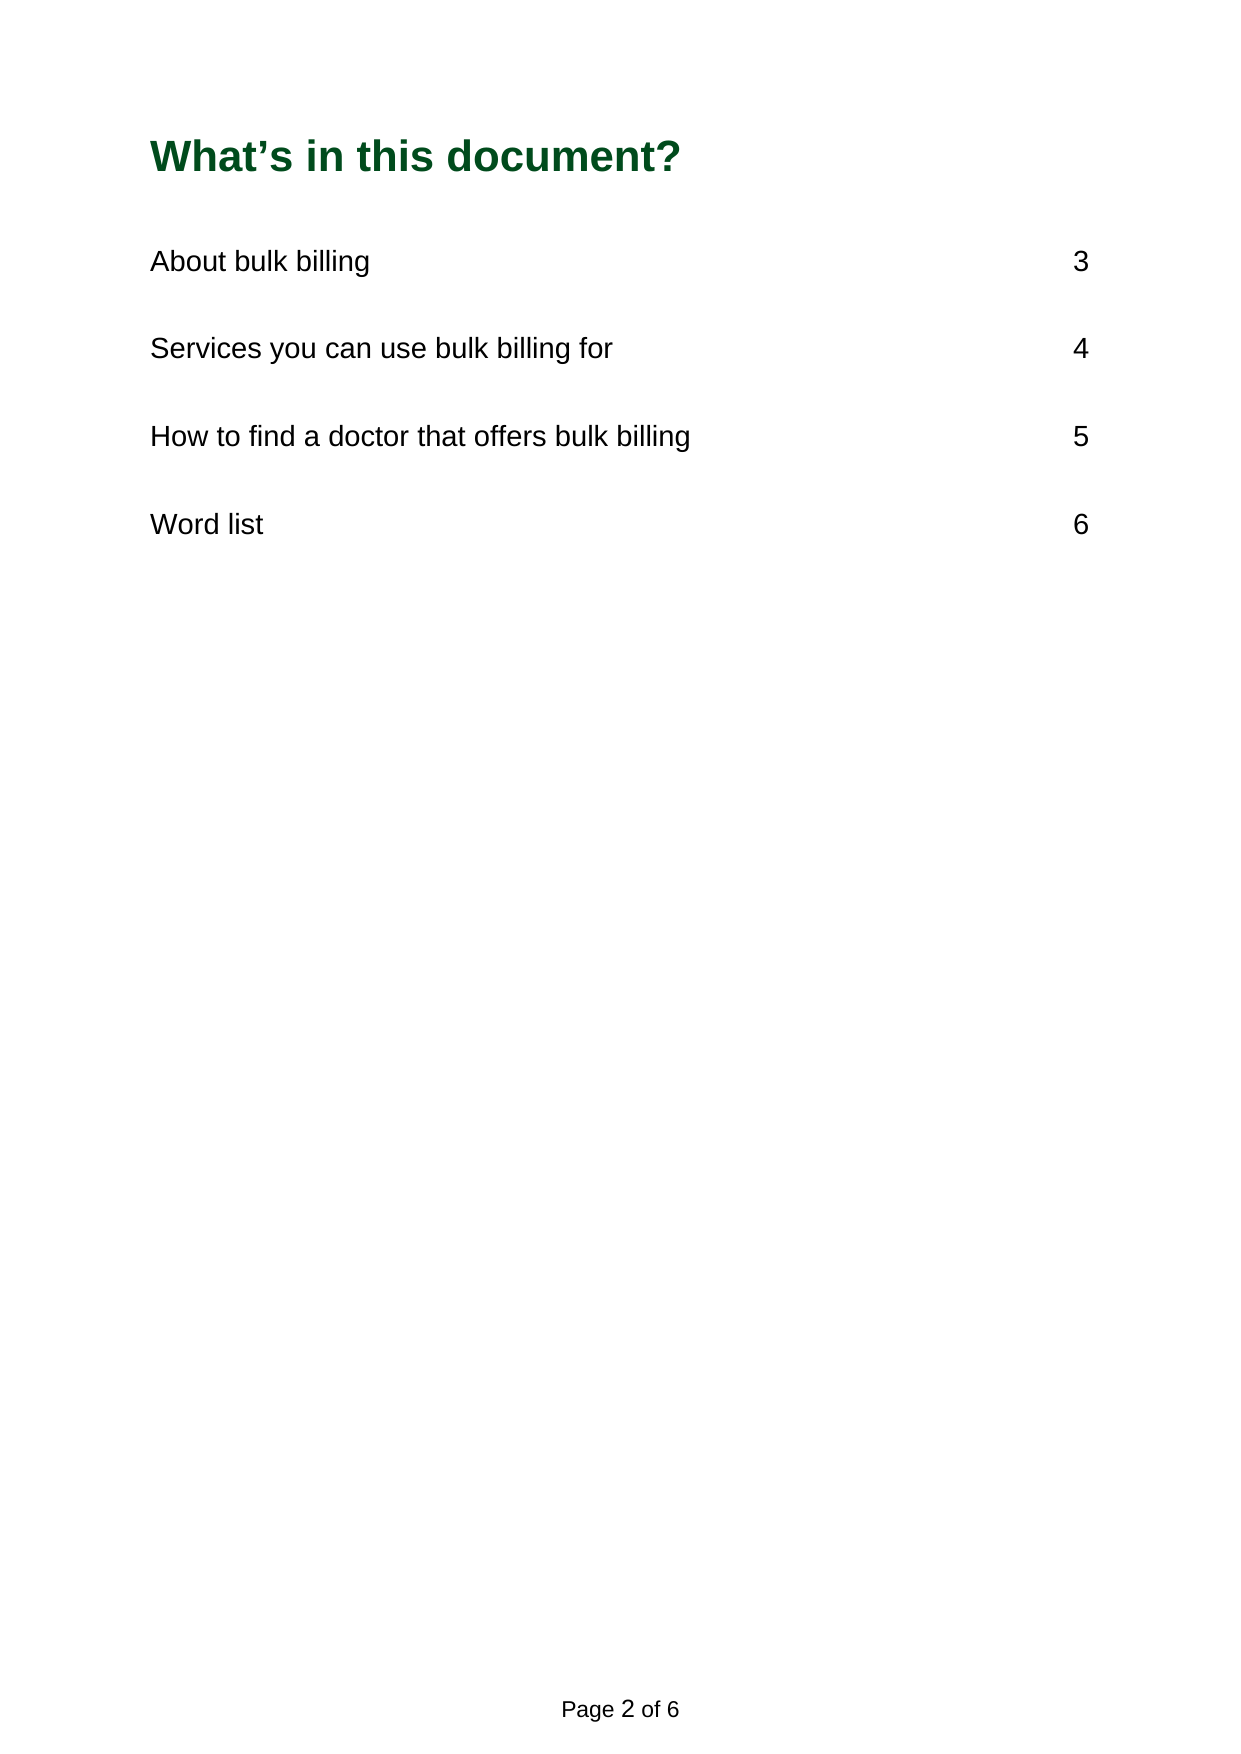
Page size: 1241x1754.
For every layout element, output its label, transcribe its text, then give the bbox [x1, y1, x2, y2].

text About bulk billing 3 [150, 243, 1090, 277]
text How to find a doctor that offers bulk billing 5 [150, 419, 1090, 453]
subtitle What’s in this document? [150, 131, 1090, 181]
text Services you can use bulk billing for 4 [150, 331, 1090, 365]
text Word list 6 [150, 507, 1090, 541]
